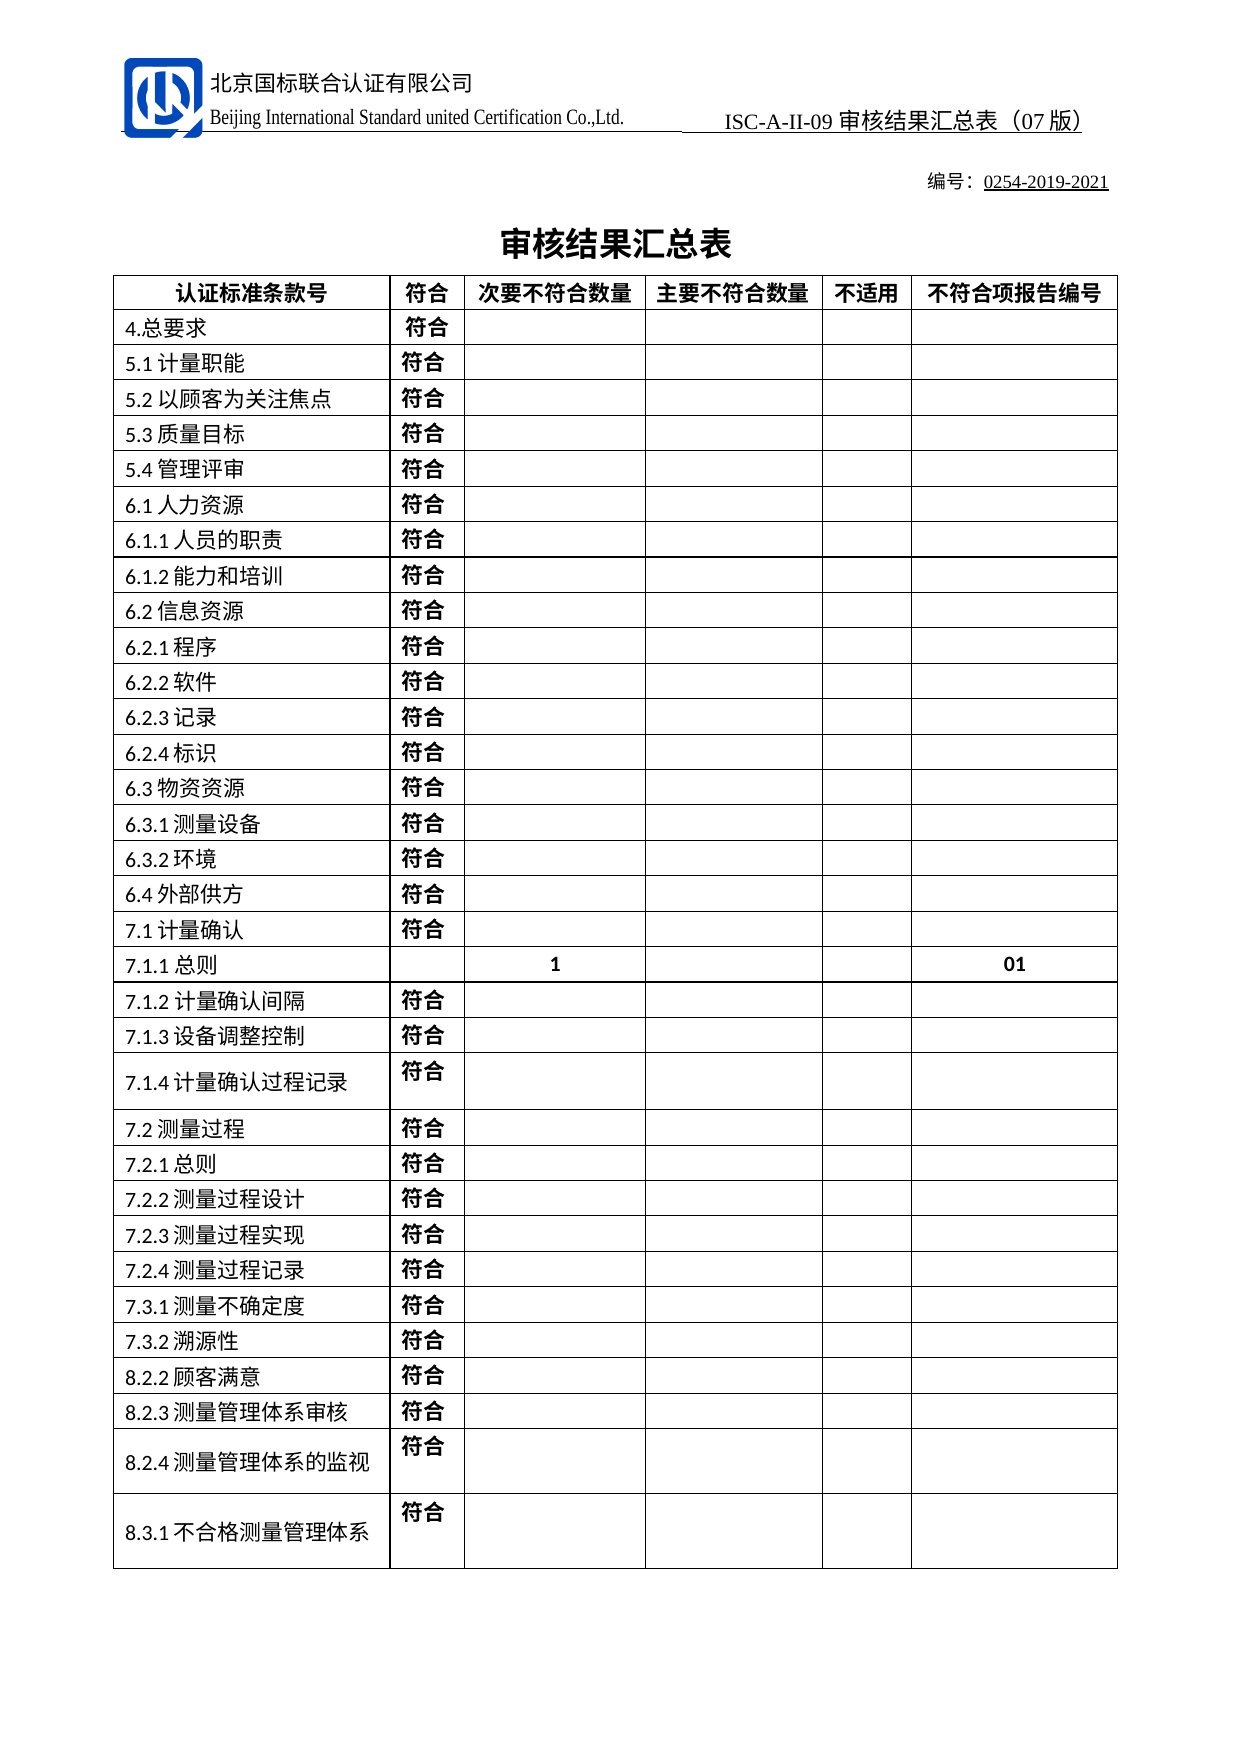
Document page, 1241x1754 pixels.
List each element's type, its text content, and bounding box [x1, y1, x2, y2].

table_cell 符合 [391, 451, 464, 486]
table_cell [646, 983, 822, 1017]
picture [124, 58, 203, 138]
table_cell [912, 1018, 1117, 1052]
table_cell [912, 451, 1117, 486]
table_cell 符合 [391, 522, 464, 556]
table_cell [912, 1146, 1117, 1180]
table_cell [465, 912, 645, 946]
table_cell [823, 1110, 911, 1144]
table_cell [823, 451, 911, 486]
table_cell [823, 1018, 911, 1052]
table_cell [646, 522, 822, 556]
table_cell [912, 735, 1117, 769]
table_cell 符合 [391, 1053, 464, 1109]
table_cell [646, 451, 822, 486]
table_cell [646, 1053, 822, 1109]
table_cell 符合 [391, 699, 464, 733]
table_cell [912, 416, 1117, 450]
table_cell 符合 [391, 1252, 464, 1286]
table_cell [823, 310, 911, 344]
table_cell 符合 [391, 345, 464, 379]
table_cell 8.2.4测量管理体系的监视 [114, 1429, 389, 1493]
table_cell [912, 1181, 1117, 1215]
table_cell [912, 1252, 1117, 1286]
table_cell [465, 841, 645, 875]
table_cell 6.2.4标识 [114, 735, 389, 769]
table_cell 7.2.4测量过程记录 [114, 1252, 389, 1286]
table_cell [823, 416, 911, 450]
table_cell 7.2.1总则 [114, 1146, 389, 1180]
table_cell 6.3.1测量设备 [114, 805, 389, 840]
table_cell 6.2.1程序 [114, 628, 389, 663]
table_cell [823, 558, 911, 592]
table_cell [823, 593, 911, 627]
table_cell 符合 [391, 912, 464, 946]
table_cell [823, 876, 911, 911]
table_cell [823, 1429, 911, 1493]
table_cell [465, 1110, 645, 1144]
table_cell [465, 1146, 645, 1180]
table_cell [646, 699, 822, 733]
table_cell 5.2 以顾客为关注焦点 [114, 380, 389, 415]
table_cell [912, 699, 1117, 733]
table_cell 7.2.2测量过程设计 [114, 1181, 389, 1215]
table_cell [465, 876, 645, 911]
table_cell [646, 558, 822, 592]
table_cell 符合 [391, 770, 464, 804]
table_cell [465, 487, 645, 521]
table_cell [646, 1323, 822, 1357]
table_cell [646, 876, 822, 911]
table_cell [823, 1216, 911, 1251]
table_cell [823, 1181, 911, 1215]
table_cell 7.2.3测量过程实现 [114, 1216, 389, 1251]
table_cell [823, 770, 911, 804]
table_cell [646, 664, 822, 698]
table_cell [646, 1394, 822, 1428]
table_cell 符合 [391, 593, 464, 627]
table_cell [465, 1053, 645, 1109]
table_header 符合 [391, 276, 464, 308]
table_cell 4.总要求 [114, 310, 389, 344]
table_cell [823, 841, 911, 875]
table_cell [912, 1494, 1117, 1567]
table_cell [646, 1110, 822, 1144]
table_cell [465, 770, 645, 804]
table_cell [465, 1181, 645, 1215]
table_cell 5.1 计量职能 [114, 345, 389, 379]
table_cell [465, 1018, 645, 1052]
table_cell [912, 1216, 1117, 1251]
table_cell [823, 345, 911, 379]
table_cell [823, 1394, 911, 1428]
table_cell [823, 664, 911, 698]
table_cell 符合 [391, 1146, 464, 1180]
table_cell [465, 1287, 645, 1322]
table_cell [646, 1252, 822, 1286]
table_cell [912, 770, 1117, 804]
table_cell 7.3.2溯源性 [114, 1323, 389, 1357]
table_cell [646, 1216, 822, 1251]
table_cell [646, 628, 822, 663]
table_cell [912, 1110, 1117, 1144]
table_cell [646, 1287, 822, 1322]
table_cell [465, 380, 645, 415]
table_cell [823, 805, 911, 840]
table_cell [646, 416, 822, 450]
table_cell 6.1.2能力和培训 [114, 558, 389, 592]
table_cell 1 [465, 947, 645, 981]
table_cell 符合 [391, 1287, 464, 1322]
table_cell [912, 876, 1117, 911]
table_cell 符合 [391, 1358, 464, 1392]
table_cell [646, 310, 822, 344]
table_cell [912, 487, 1117, 521]
table_cell 7.1.1 总则 [114, 947, 389, 981]
table_cell [465, 522, 645, 556]
table_cell 7.2 测量过程 [114, 1110, 389, 1144]
table_cell 符合 [391, 664, 464, 698]
table_cell 8.2.2顾客满意 [114, 1358, 389, 1392]
table_header 次要不符合数量 [465, 276, 645, 308]
table_cell [646, 1494, 822, 1567]
table_cell [465, 664, 645, 698]
table_header 主要不符合数量 [646, 276, 822, 308]
table_cell [465, 735, 645, 769]
table_cell 符合 [391, 1394, 464, 1428]
table_cell 符合 [391, 1494, 464, 1567]
table_cell 6.2信息资源 [114, 593, 389, 627]
table_header 不适用 [823, 276, 911, 308]
table_cell [646, 770, 822, 804]
table_cell [823, 1252, 911, 1286]
table_cell [646, 345, 822, 379]
table_cell 8.2.3测量管理体系审核 [114, 1394, 389, 1428]
table_cell [823, 522, 911, 556]
table_cell [912, 1323, 1117, 1357]
table_cell [912, 522, 1117, 556]
table_cell [823, 735, 911, 769]
table_cell 符合 [391, 1181, 464, 1215]
table_cell [646, 593, 822, 627]
table_cell [465, 1429, 645, 1493]
table_header 认证标准条款号 [114, 276, 389, 308]
text 审核结果汇总表 [123, 210, 1108, 275]
table_cell 5.4 管理评审 [114, 451, 389, 486]
table_cell [823, 628, 911, 663]
table_cell [912, 558, 1117, 592]
table_cell [465, 345, 645, 379]
table_cell [646, 380, 822, 415]
table_cell [823, 983, 911, 1017]
table_cell [465, 451, 645, 486]
table_cell [823, 1146, 911, 1180]
table_cell 6.1人力资源 [114, 487, 389, 521]
table_header 不符合项报告编号 [912, 276, 1117, 308]
table_cell [912, 593, 1117, 627]
table_cell 6.4外部供方 [114, 876, 389, 911]
table_cell 7.1.2 计量确认间隔 [114, 983, 389, 1017]
table_cell 符合 [391, 1216, 464, 1251]
table_cell [823, 947, 911, 981]
table_cell 符合 [391, 1429, 464, 1493]
table_cell 符合 [391, 983, 464, 1017]
table_cell [465, 416, 645, 450]
table_cell 符合 [391, 310, 464, 344]
table_cell 6.2.3记录 [114, 699, 389, 733]
text 编号：0254-2019-2021 [123, 164, 1108, 196]
table_cell 7.1.4计量确认过程记录 [114, 1053, 389, 1109]
table_cell 符合 [391, 380, 464, 415]
table_cell [912, 983, 1117, 1017]
table_cell [465, 628, 645, 663]
table_cell [646, 1429, 822, 1493]
table_cell [912, 1358, 1117, 1392]
table_cell [391, 947, 464, 981]
table_cell [465, 1358, 645, 1392]
table_cell [646, 487, 822, 521]
table_cell 符合 [391, 805, 464, 840]
table_cell 7.1.3设备调整控制 [114, 1018, 389, 1052]
table_cell [646, 1358, 822, 1392]
table_cell [646, 947, 822, 981]
table_cell 符合 [391, 876, 464, 911]
table_cell [823, 487, 911, 521]
table_cell [823, 1287, 911, 1322]
table_cell 符合 [391, 1110, 464, 1144]
table_cell 符合 [391, 558, 464, 592]
table_cell 6.3.2环境 [114, 841, 389, 875]
table_cell 6.2.2软件 [114, 664, 389, 698]
table_cell [646, 805, 822, 840]
table_cell [823, 699, 911, 733]
table_cell [646, 1146, 822, 1180]
table_cell [465, 805, 645, 840]
table_cell [465, 558, 645, 592]
table_cell 7.1计量确认 [114, 912, 389, 946]
table_cell [465, 593, 645, 627]
table_cell [646, 1181, 822, 1215]
table_cell 符合 [391, 487, 464, 521]
table_cell [823, 1323, 911, 1357]
table_cell [465, 699, 645, 733]
table_cell [465, 1323, 645, 1357]
table_cell [465, 1252, 645, 1286]
table_cell 符合 [391, 1323, 464, 1357]
table_cell 6.3 物资资源 [114, 770, 389, 804]
table_cell [465, 1216, 645, 1251]
table_cell [912, 380, 1117, 415]
table_cell [912, 345, 1117, 379]
table_cell 7.3.1测量不确定度 [114, 1287, 389, 1322]
table_cell [465, 1494, 645, 1567]
table_cell [823, 1053, 911, 1109]
table_cell [912, 310, 1117, 344]
table_cell [823, 912, 911, 946]
table_cell [465, 310, 645, 344]
table_cell [823, 1494, 911, 1567]
table_cell 符合 [391, 1018, 464, 1052]
table_cell [912, 805, 1117, 840]
table_cell [912, 841, 1117, 875]
table_cell [465, 983, 645, 1017]
table_cell [912, 628, 1117, 663]
table_cell [823, 380, 911, 415]
table_cell 符合 [391, 416, 464, 450]
table_cell [823, 1358, 911, 1392]
table_cell [912, 664, 1117, 698]
table_cell [912, 1429, 1117, 1493]
table_cell [912, 912, 1117, 946]
table_cell [912, 1287, 1117, 1322]
table_cell 01 [912, 947, 1117, 981]
table_cell [912, 1394, 1117, 1428]
table_cell [646, 735, 822, 769]
table_cell 符合 [391, 841, 464, 875]
table_cell [646, 841, 822, 875]
table_cell 5.3 质量目标 [114, 416, 389, 450]
table_cell 符合 [391, 735, 464, 769]
table_cell [465, 1394, 645, 1428]
table_cell 8.3.1不合格测量管理体系 [114, 1494, 389, 1567]
table_cell [912, 1053, 1117, 1109]
table_cell [646, 1018, 822, 1052]
table_cell [646, 912, 822, 946]
table_cell 符合 [391, 628, 464, 663]
table_cell 6.1.1人员的职责 [114, 522, 389, 556]
